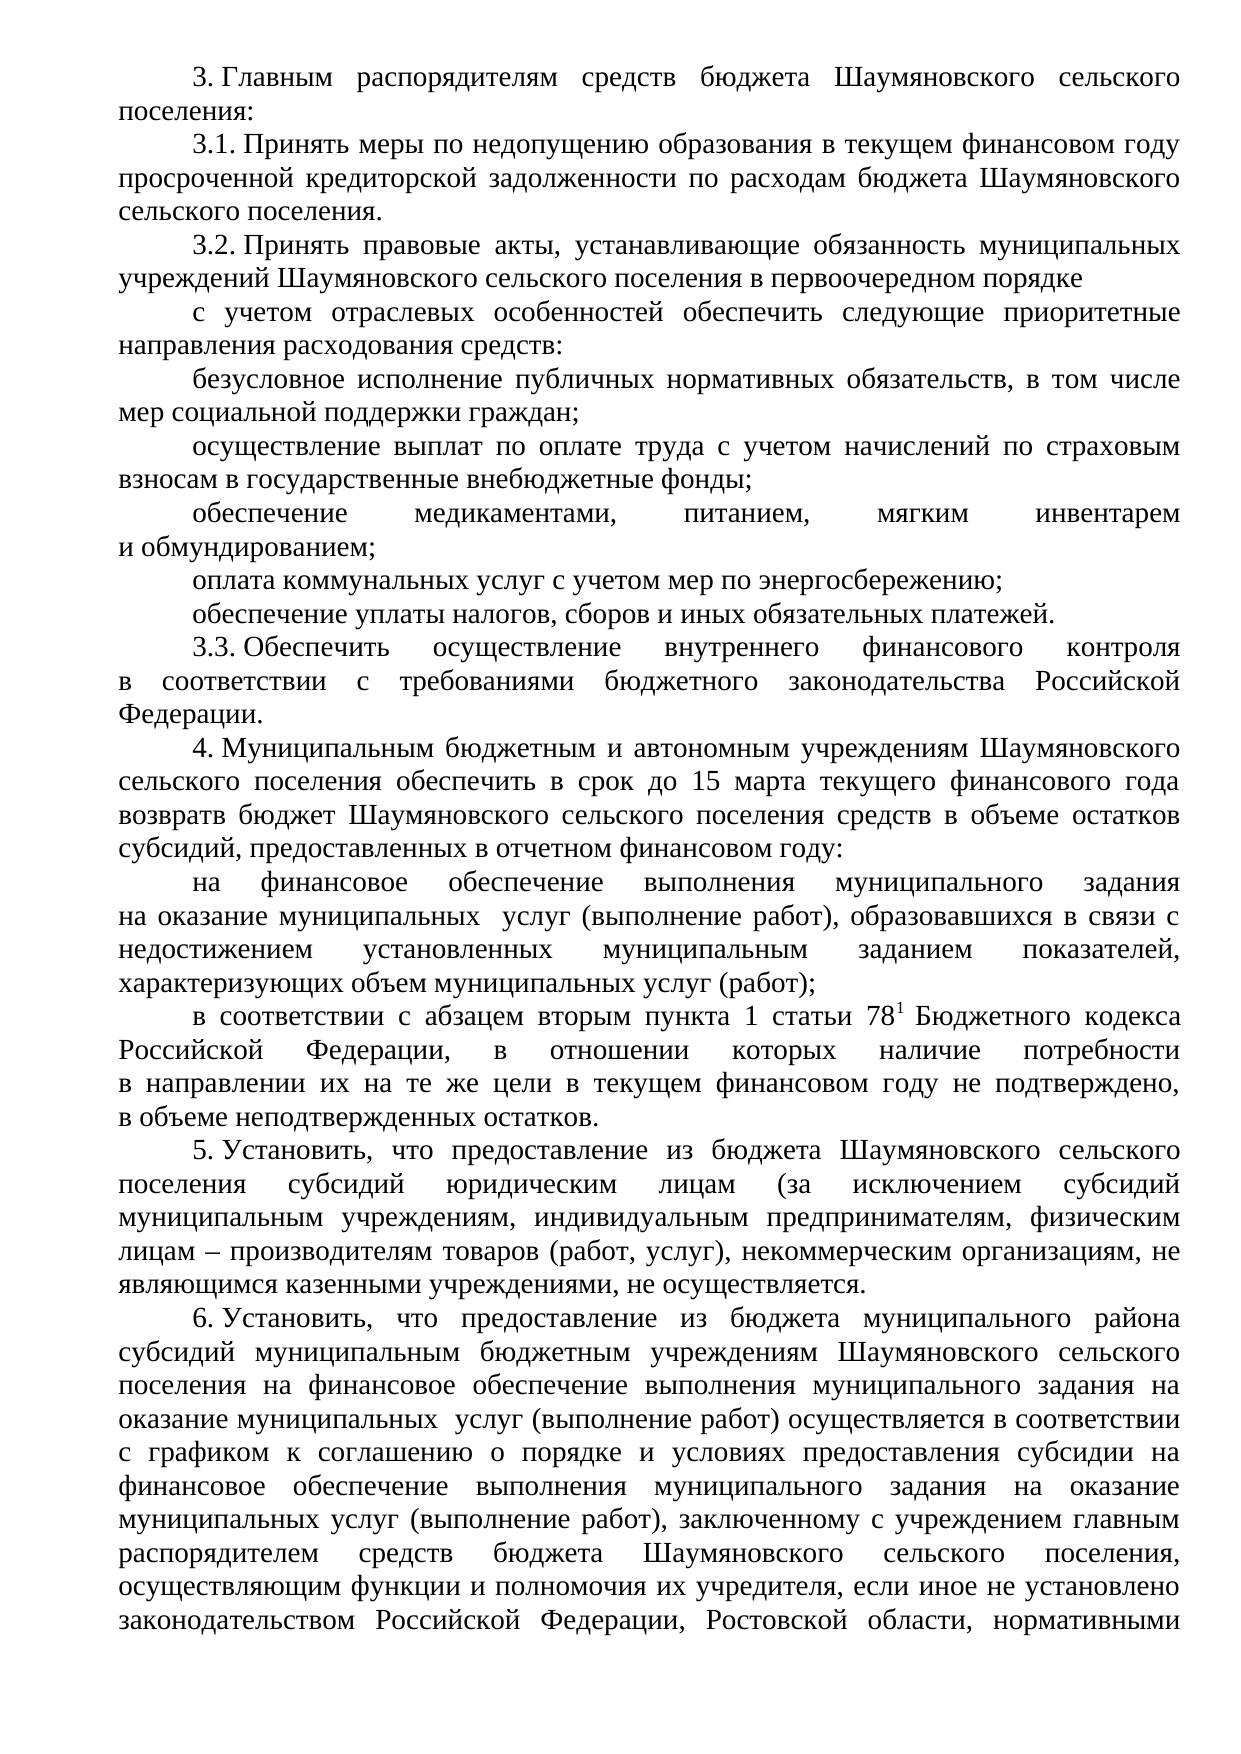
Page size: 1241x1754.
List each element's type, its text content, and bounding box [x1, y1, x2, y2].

text 3.3. Обеспечить осуществление внутреннего финансового контроля в соответствии с требованиями бюджетного законодательства Российской Федерации. [118, 629, 1181, 730]
text 3. Главным распорядителям средств бюджета Шаумяновского сельского поселения: [118, 59, 1181, 126]
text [118, 1300, 1181, 1636]
text обеспечение уплаты налогов, сборов и иных обязательных платежей. [118, 596, 1181, 629]
text на финансовое обеспечение выполнения муниципального задания на оказание муниципальных услуг (выполнение работ), образовавшихся в связи с недостижением установленных муниципальным заданием показателей, характеризующих объем муниципальных услуг (работ); [118, 864, 1181, 998]
text 4. Муниципальным бюджетным и автономным учреждениям Шаумяновского сельского поселения обеспечить в срок до 15 марта текущего финансового года возвратв бюджет Шаумяновского сельского поселения средств в объеме остатков субсидий, предоставленных в отчетном финансовом году: [118, 730, 1181, 864]
text осуществление выплат по оплате труда с учетом начислений по страховым взносам в государственные внебюджетные фонды; [118, 428, 1181, 495]
text 3.1. Принять меры по недопущению образования в текущем финансовом году просроченной кредиторской задолженности по расходам бюджета Шаумяновского сельского поселения. [118, 126, 1181, 227]
text обеспечение медикаментами, питанием, мягким инвентарем и обмундированием; [118, 495, 1181, 562]
text с учетом отраслевых особенностей обеспечить следующие приоритетные направления расходования средств: [118, 294, 1181, 361]
text оплата коммунальных услуг с учетом мер по энергосбережению; [118, 562, 1181, 596]
text 3.2. Принять правовые акты, устанавливающие обязанность муниципальных учреждений Шаумяновского сельского поселения в первоочередном порядке [118, 227, 1181, 294]
text в соответствии с абзацем вторым пункта 1 статьи 781 Бюджетного кодекса Российской Федерации, в отношении которых наличие потребности в направлении их на те же цели в текущем финансовом году не подтверждено, в объеме неподтвержденных остатков. [118, 998, 1181, 1132]
text 5. Установить, что предоставление из бюджета Шаумяновского сельского поселения субсидий юридическим лицам (за исключением субсидий муниципальным учреждениям, индивидуальным предпринимателям, физическим лицам – производителям товаров (работ, услуг), некоммерческим организациям, не являющимся казенными учреждениями, не осуществляется. [118, 1132, 1181, 1300]
text безусловное исполнение публичных нормативных обязательств, в том числе мер социальной поддержки граждан; [118, 361, 1181, 428]
